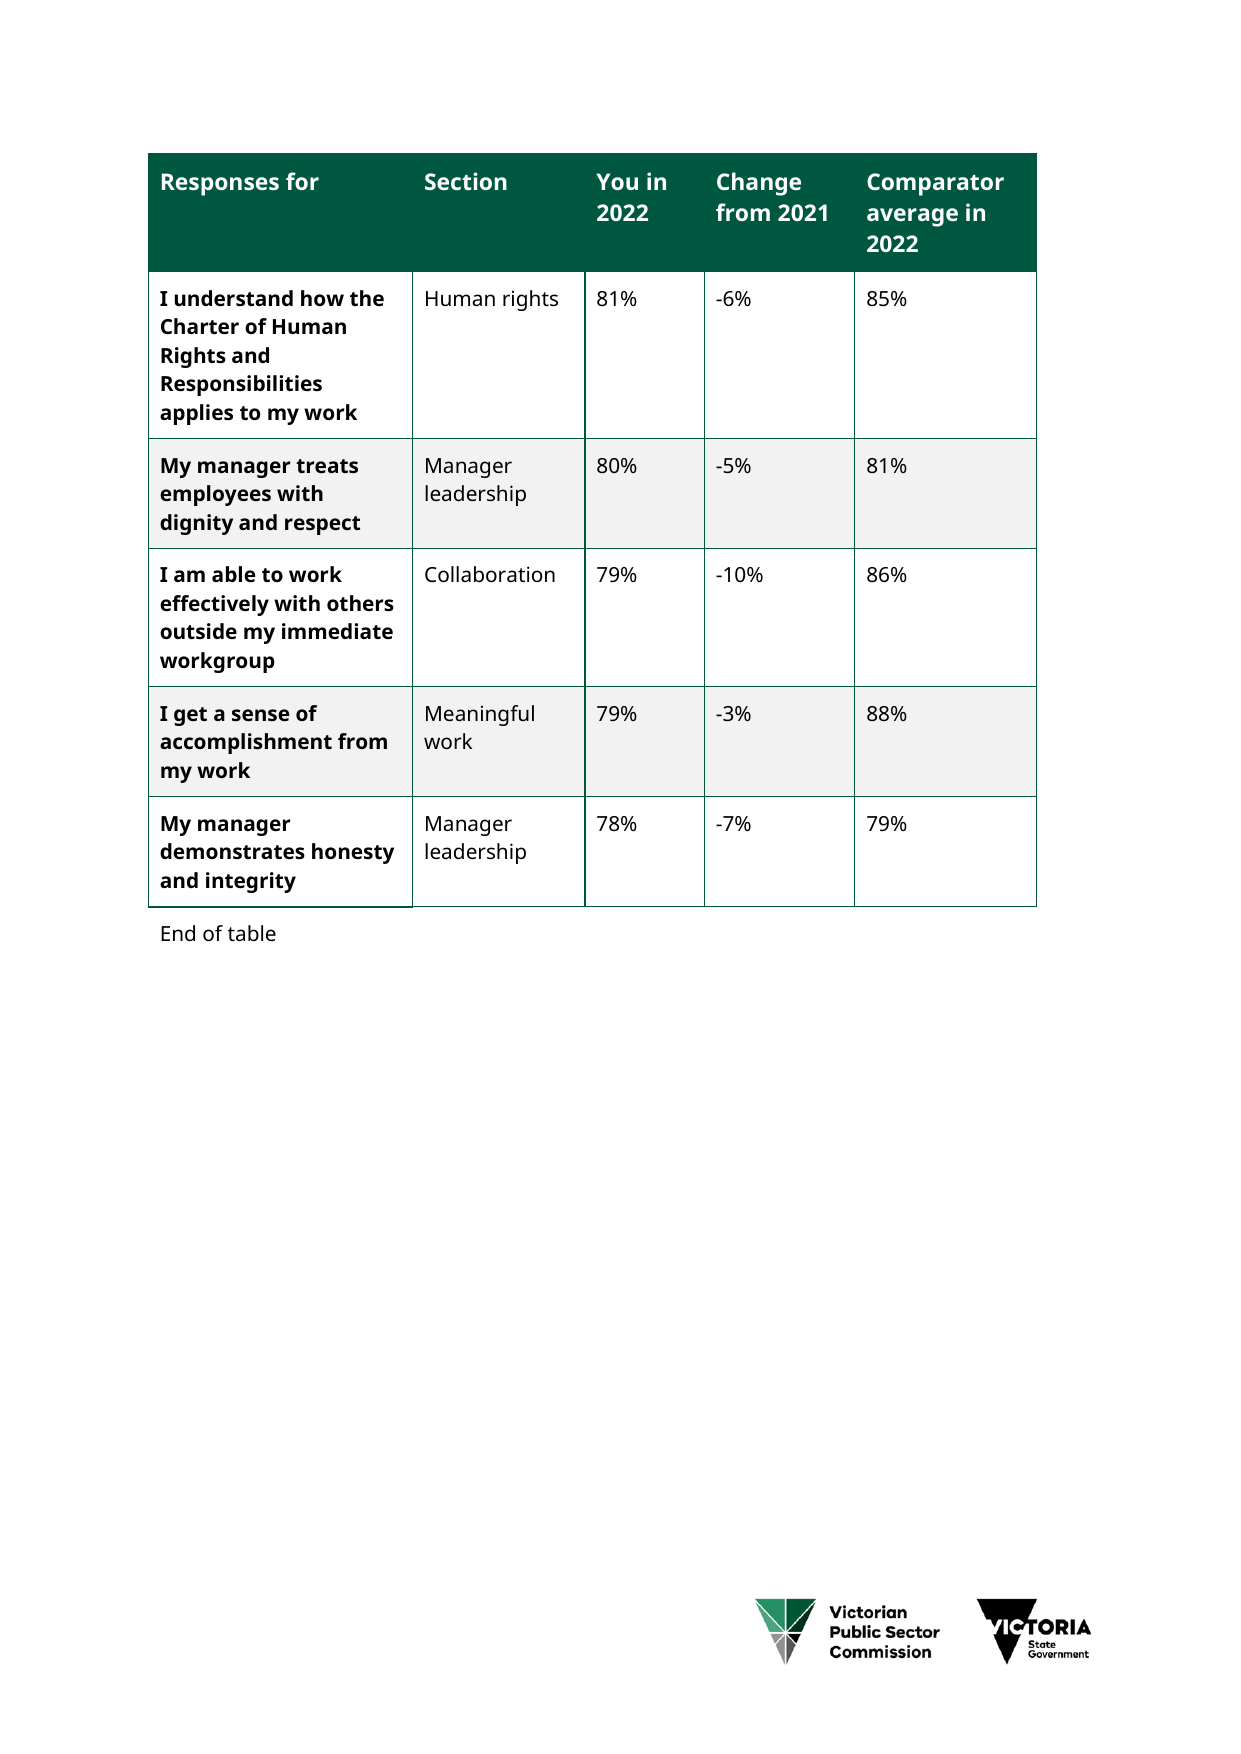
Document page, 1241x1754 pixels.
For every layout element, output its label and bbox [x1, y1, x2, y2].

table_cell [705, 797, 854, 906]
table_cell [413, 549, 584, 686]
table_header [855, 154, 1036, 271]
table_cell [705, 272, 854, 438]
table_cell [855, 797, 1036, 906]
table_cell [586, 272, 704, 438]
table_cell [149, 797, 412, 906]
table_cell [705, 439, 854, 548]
picture [754, 1598, 1093, 1666]
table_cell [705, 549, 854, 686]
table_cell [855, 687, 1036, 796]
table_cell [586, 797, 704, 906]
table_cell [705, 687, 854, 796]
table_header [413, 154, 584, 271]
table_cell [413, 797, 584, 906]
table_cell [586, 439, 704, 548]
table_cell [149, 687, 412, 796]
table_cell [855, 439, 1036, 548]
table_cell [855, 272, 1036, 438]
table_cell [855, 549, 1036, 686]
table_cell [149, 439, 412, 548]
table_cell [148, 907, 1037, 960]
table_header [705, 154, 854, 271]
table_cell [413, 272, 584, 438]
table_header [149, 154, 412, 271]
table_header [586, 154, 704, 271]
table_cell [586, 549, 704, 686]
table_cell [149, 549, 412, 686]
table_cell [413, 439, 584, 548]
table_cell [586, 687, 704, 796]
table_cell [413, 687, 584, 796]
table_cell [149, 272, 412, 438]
